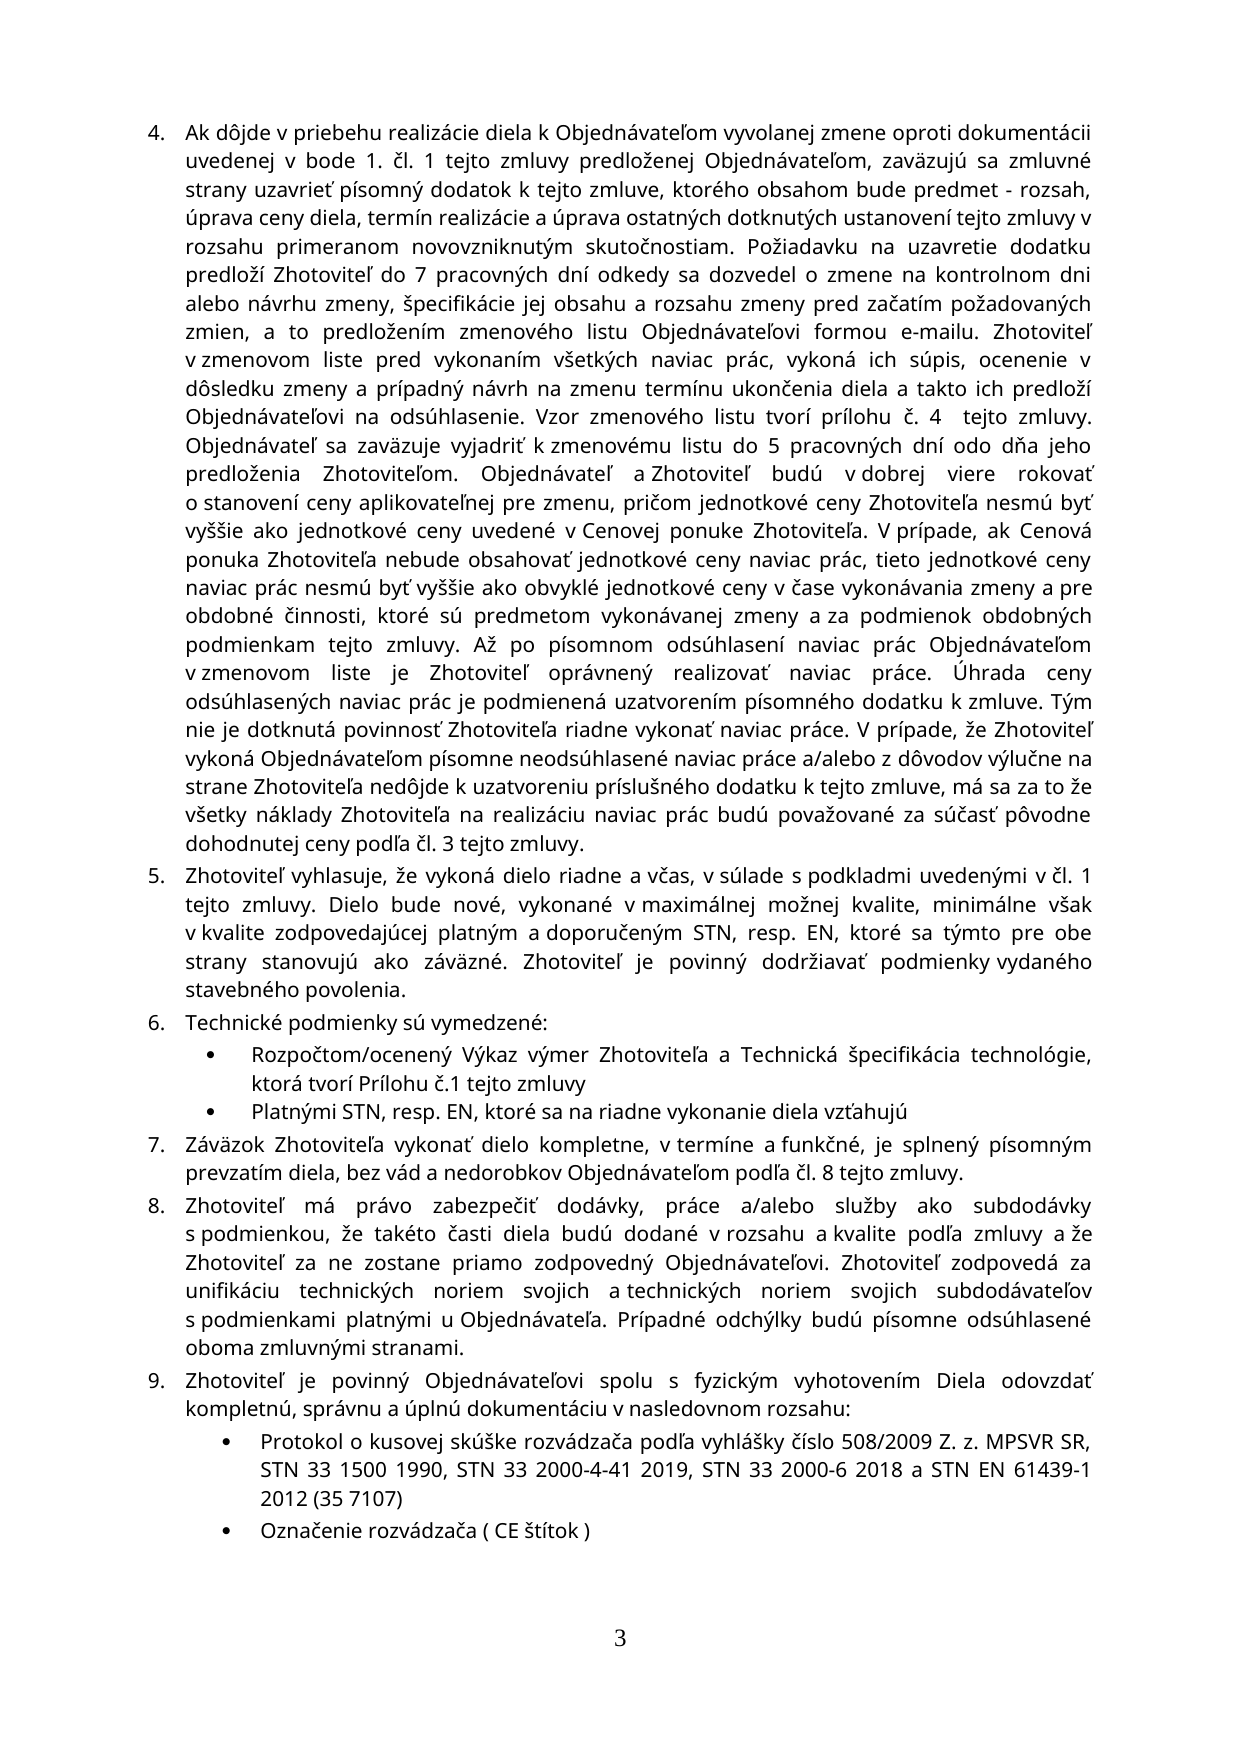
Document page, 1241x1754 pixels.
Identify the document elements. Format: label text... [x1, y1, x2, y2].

list Platnými STN, resp. EN, ktoré sa na riadne vykonanie diela vzťahujú [207, 1097, 1092, 1126]
list Zhotoviteľ má právo zabezpečiť dodávky, práce a/alebo služby ako subdodávky s podmienkou, že takéto časti diela budú dodané v rozsahu a kvalite podľa zmluvy a že Zhotoviteľ za ne zostane priamo zodpovedný Objednávateľovi. Zhotoviteľ zodpovedá za unifikáciu technických noriem svojich a technických noriem svojich subdodávateľov s podmienkami platnými u Objednávateľa. Prípadné odchýlky budú písomne odsúhlasené oboma zmluvnými stranami. [148, 1191, 1092, 1362]
list Označenie rozvádzača ( CE štítok ) [223, 1516, 1092, 1545]
list Zhotoviteľ je povinný Objednávateľovi spolu s fyzickým vyhotovením Diela odovzdať kompletnú, správnu a úplnú dokumentáciu v nasledovnom rozsahu: [148, 1366, 1092, 1423]
list Protokol o kusovej skúške rozvádzača podľa vyhlášky číslo 508/2009 Z. z. MPSVR SR, STN 33 1500 1990, STN 33 2000-4-41 2019, STN 33 2000-6 2018 a STN EN 61439-1 2012 (35 7107) [223, 1427, 1092, 1512]
list Zhotoviteľ vyhlasuje, že vykoná dielo riadne a včas, v súlade s podkladmi uvedenými v čl. 1 tejto zmluvy. Dielo bude nové, vykonané v maximálnej možnej kvalite, minimálne však v kvalite zodpovedajúcej platným a doporučeným STN, resp. EN, ktoré sa týmto pre obe strany stanovujú ako záväzné. Zhotoviteľ je povinný dodržiavať podmienky vydaného stavebného povolenia. [148, 862, 1092, 1004]
list Rozpočtom/ocenený Výkaz výmer Zhotoviteľa a Technická špecifikácia technológie, ktorá tvorí Prílohu č.1 tejto zmluvy [207, 1041, 1092, 1097]
list Technické podmienky sú vymedzené: [148, 1008, 1092, 1036]
list Ak dôjde v priebehu realizácie diela k Objednávateľom vyvolanej zmene oproti dokumentácii uvedenej v bode 1. čl. 1 tejto zmluvy predloženej Objednávateľom, zaväzujú sa zmluvné strany uzavrieť písomný dodatok k tejto zmluve, ktorého obsahom bude predmet - rozsah, úprava ceny diela, termín realizácie a úprava ostatných dotknutých ustanovení tejto zmluvy v rozsahu primeranom novovzniknutým skutočnostiam. Požiadavku na uzavretie dodatku predloží Zhotoviteľ do 7 pracovných dní odkedy sa dozvedel o zmene na kontrolnom dni alebo návrhu zmeny, špecifikácie jej obsahu a rozsahu zmeny pred začatím požadovaných zmien, a to predložením zmenového listu Objednávateľovi formou e-mailu. Zhotoviteľ v zmenovom liste pred vykonaním všetkých naviac prác, vykoná ich súpis, ocenenie v dôsledku zmeny a prípadný návrh na zmenu termínu ukončenia diela a takto ich predloží Objednávateľovi na odsúhlasenie. Vzor zmenového listu tvorí prílohu č. 4 tejto zmluvy. Objednávateľ sa zaväzuje vyjadriť k zmenovému listu do 5 pracovných dní odo dňa jeho predloženia Zhotoviteľom. Objednávateľ a Zhotoviteľ budú v dobrej viere rokovať o stanovení ceny aplikovateľnej pre zmenu, pričom jednotkové ceny Zhotoviteľa nesmú byť vyššie ako jednotkové ceny uvedené v Cenovej ponuke Zhotoviteľa. V prípade, ak Cenová ponuka Zhotoviteľa nebude obsahovať jednotkové ceny naviac prác, tieto jednotkové ceny naviac prác nesmú byť vyššie ako obvyklé jednotkové ceny v čase vykonávania zmeny a pre obdobné činnosti, ktoré sú predmetom vykonávanej zmeny a za podmienok obdobných podmienkam tejto zmluvy. Až po písomnom odsúhlasení naviac prác Objednávateľom v zmenovom liste je Zhotoviteľ oprávnený realizovať naviac práce. Úhrada ceny odsúhlasených naviac prác je podmienená uzatvorením písomného dodatku k zmluve. Tým nie je dotknutá povinnosť Zhotoviteľa riadne vykonať naviac práce. V prípade, že Zhotoviteľ vykoná Objednávateľom písomne neodsúhlasené naviac práce a/alebo z dôvodov výlučne na strane Zhotoviteľa nedôjde k uzatvoreniu príslušného dodatku k tejto zmluve, má sa za to že všetky náklady Zhotoviteľa na realizáciu naviac prác budú považované za súčasť pôvodne dohodnutej ceny podľa čl. 3 tejto zmluvy. [148, 118, 1092, 857]
list Záväzok Zhotoviteľa vykonať dielo kompletne, v termíne a funkčné, je splnený písomným prevzatím diela, bez vád a nedorobkov Objednávateľom podľa čl. 8 tejto zmluvy. [148, 1130, 1092, 1187]
